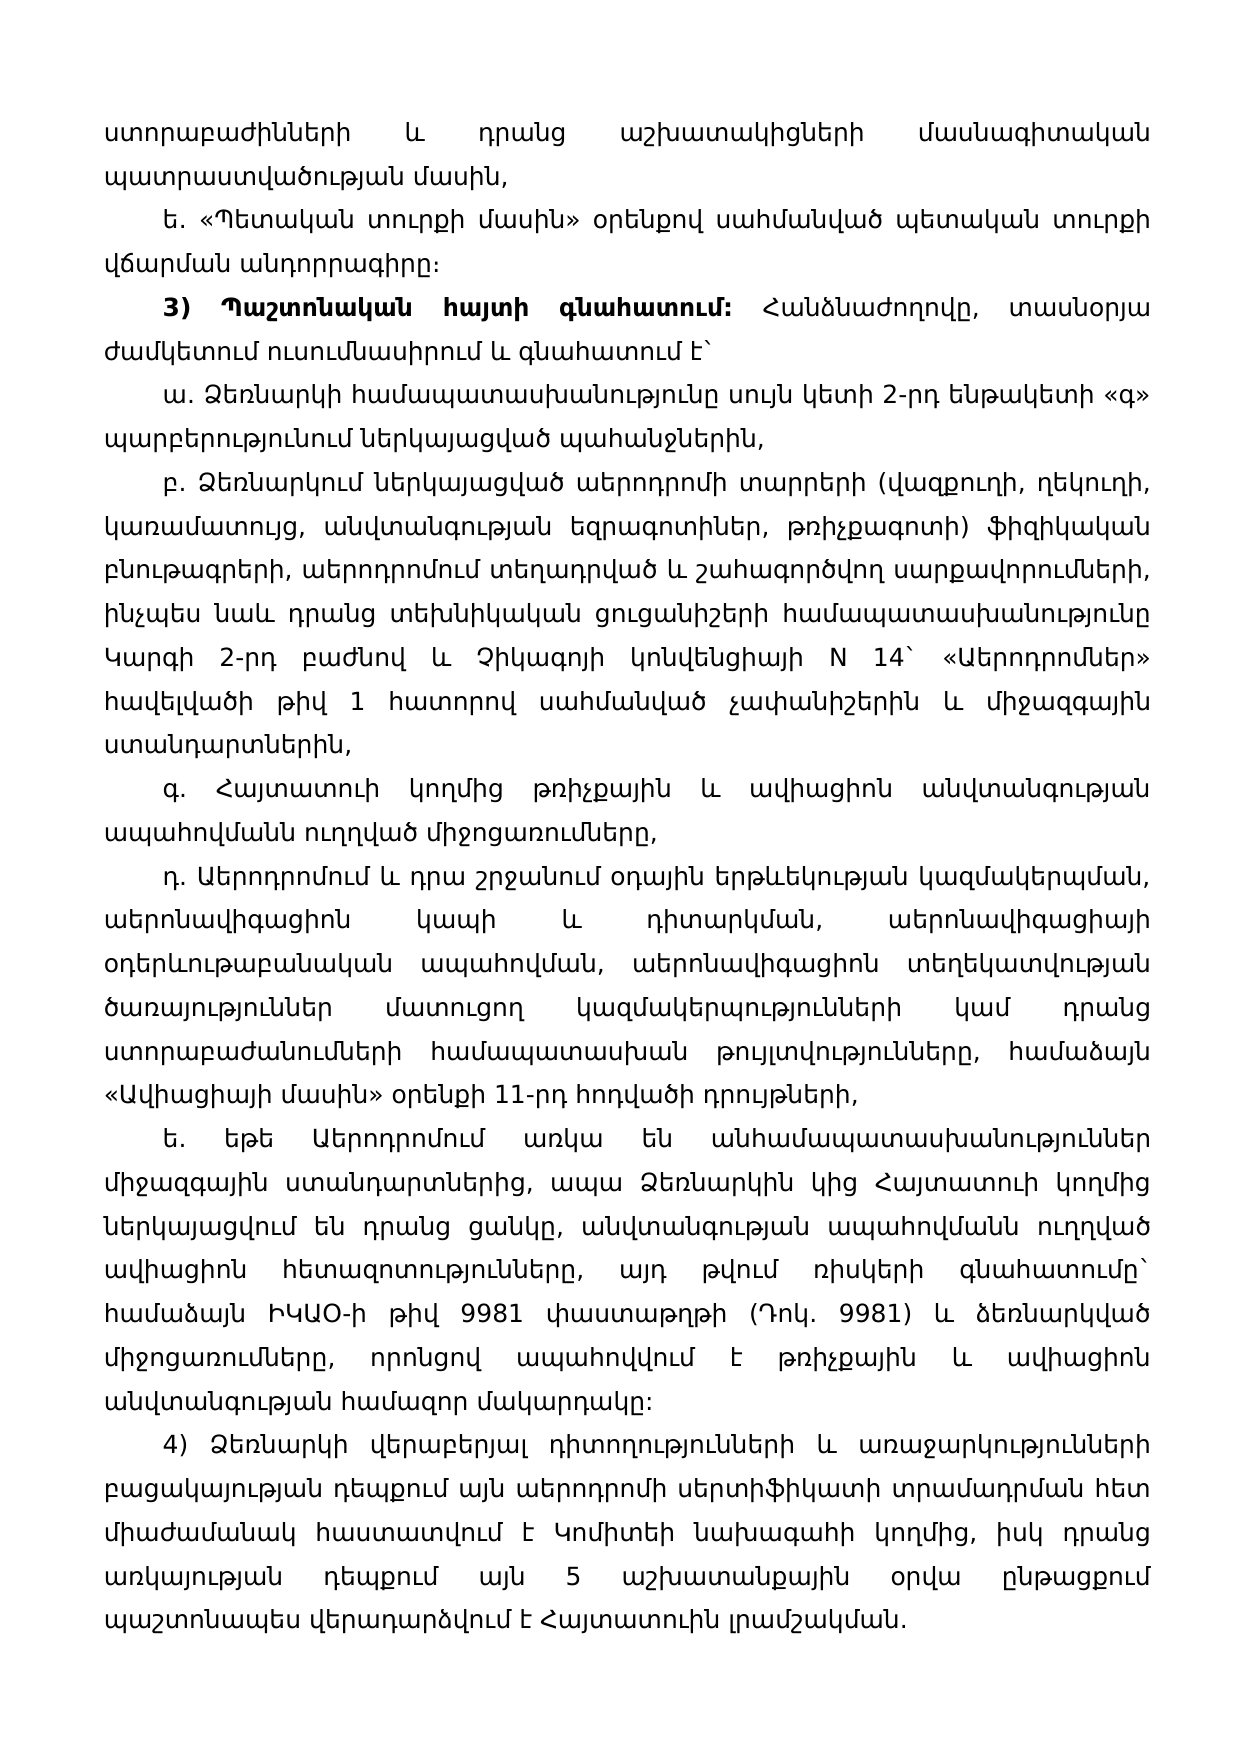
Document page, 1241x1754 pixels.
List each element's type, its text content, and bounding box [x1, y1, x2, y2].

text 3) Պաշտոնական հայտի գնահատում: Հանձնաժողովը, տասնօրյա ժամկետում ուսումնասիրում և գնահատում է` [103, 293, 1152, 366]
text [103, 118, 1152, 191]
text դ. Աերոդրոմում և դրա շրջանում օդային երթևեկության կազմակերպման, աերոնավիգացիոն կապի և դիտարկման, աերոնավիգացիայի օդերևութաբանական ապահովման, աերոնավիգացիոն տեղեկատվության ծառայություններ մատուցող կազմակերպությունների կամ դրանց ստորաբաժանումների համապատասխան թույլտվությունները, համաձայն «Ավիացիայի մասին» օրենքի 11-րդ հոդվածի դրույթների, [103, 862, 1152, 1110]
text ե. եթե Աերոդրոմում առկա են անհամապատասխանություններ միջազգային ստանդարտներից, ապա Ձեռնարկին կից Հայտատուի կողմից ներկայացվում են դրանց ցանկը, անվտանգության ապահովմանն ուղղված ավիացիոն հետազոտությունները, այդ թվում ռիսկերի գնահատումը` համաձայն ԻԿԱՕ-ի թիվ 9981 փաստաթղթի (Դոկ. 9981) և ձեռնարկված միջոցառումները, որոնցով ապահովվում է թռիչքային և ավիացիոն անվտանգության համազոր մակարդակը: [103, 1124, 1152, 1416]
text 4) Ձեռնարկի վերաբերյալ դիտողությունների և առաջարկությունների բացակայության դեպքում այն աերոդրոմի սերտիֆիկատի տրամադրման հետ միաժամանակ հաստատվում է Կոմիտեի նախագահի կողմից, իսկ դրանց առկայության դեպքում այն 5 աշխատանքային օրվա ընթացքում պաշտոնապես վերադարձվում է Հայտատուին լրամշակման. [103, 1431, 1152, 1635]
text գ. Հայտատուի կողմից թռիչքային և ավիացիոն անվտանգության ապահովմանն ուղղված միջոցառումները, [103, 774, 1152, 847]
text ե․ «Պետական տուրքի մասին» օրենքով սահմանված պետական տուրքի վճարման անդորրագիրը։ [103, 206, 1152, 278]
text ա. Ձեռնարկի համապատասխանությունը սույն կետի 2-րդ ենթակետի «գ» պարբերությունում ներկայացված պահանջներին, [103, 381, 1152, 453]
text բ. Ձեռնարկում ներկայացված աերոդրոմի տարրերի (վազքուղի, ղեկուղի, կառամատույց, անվտանգության եզրագոտիներ, թռիչքագոտի) ֆիզիկական բնութագրերի, աերոդրոմում տեղադրված և շահագործվող սարքավորումների, ինչպես նաև դրանց տեխնիկական ցուցանիշերի համապատասխանությունը Կարգի 2-րդ բաժնով և Չիկագոյի կոնվենցիայի N 14` «Աերոդրոմներ» hավելվածի թիվ 1 հատորով սահմանված չափանիշերին և միջազգային ստանդարտներին, [103, 468, 1152, 760]
